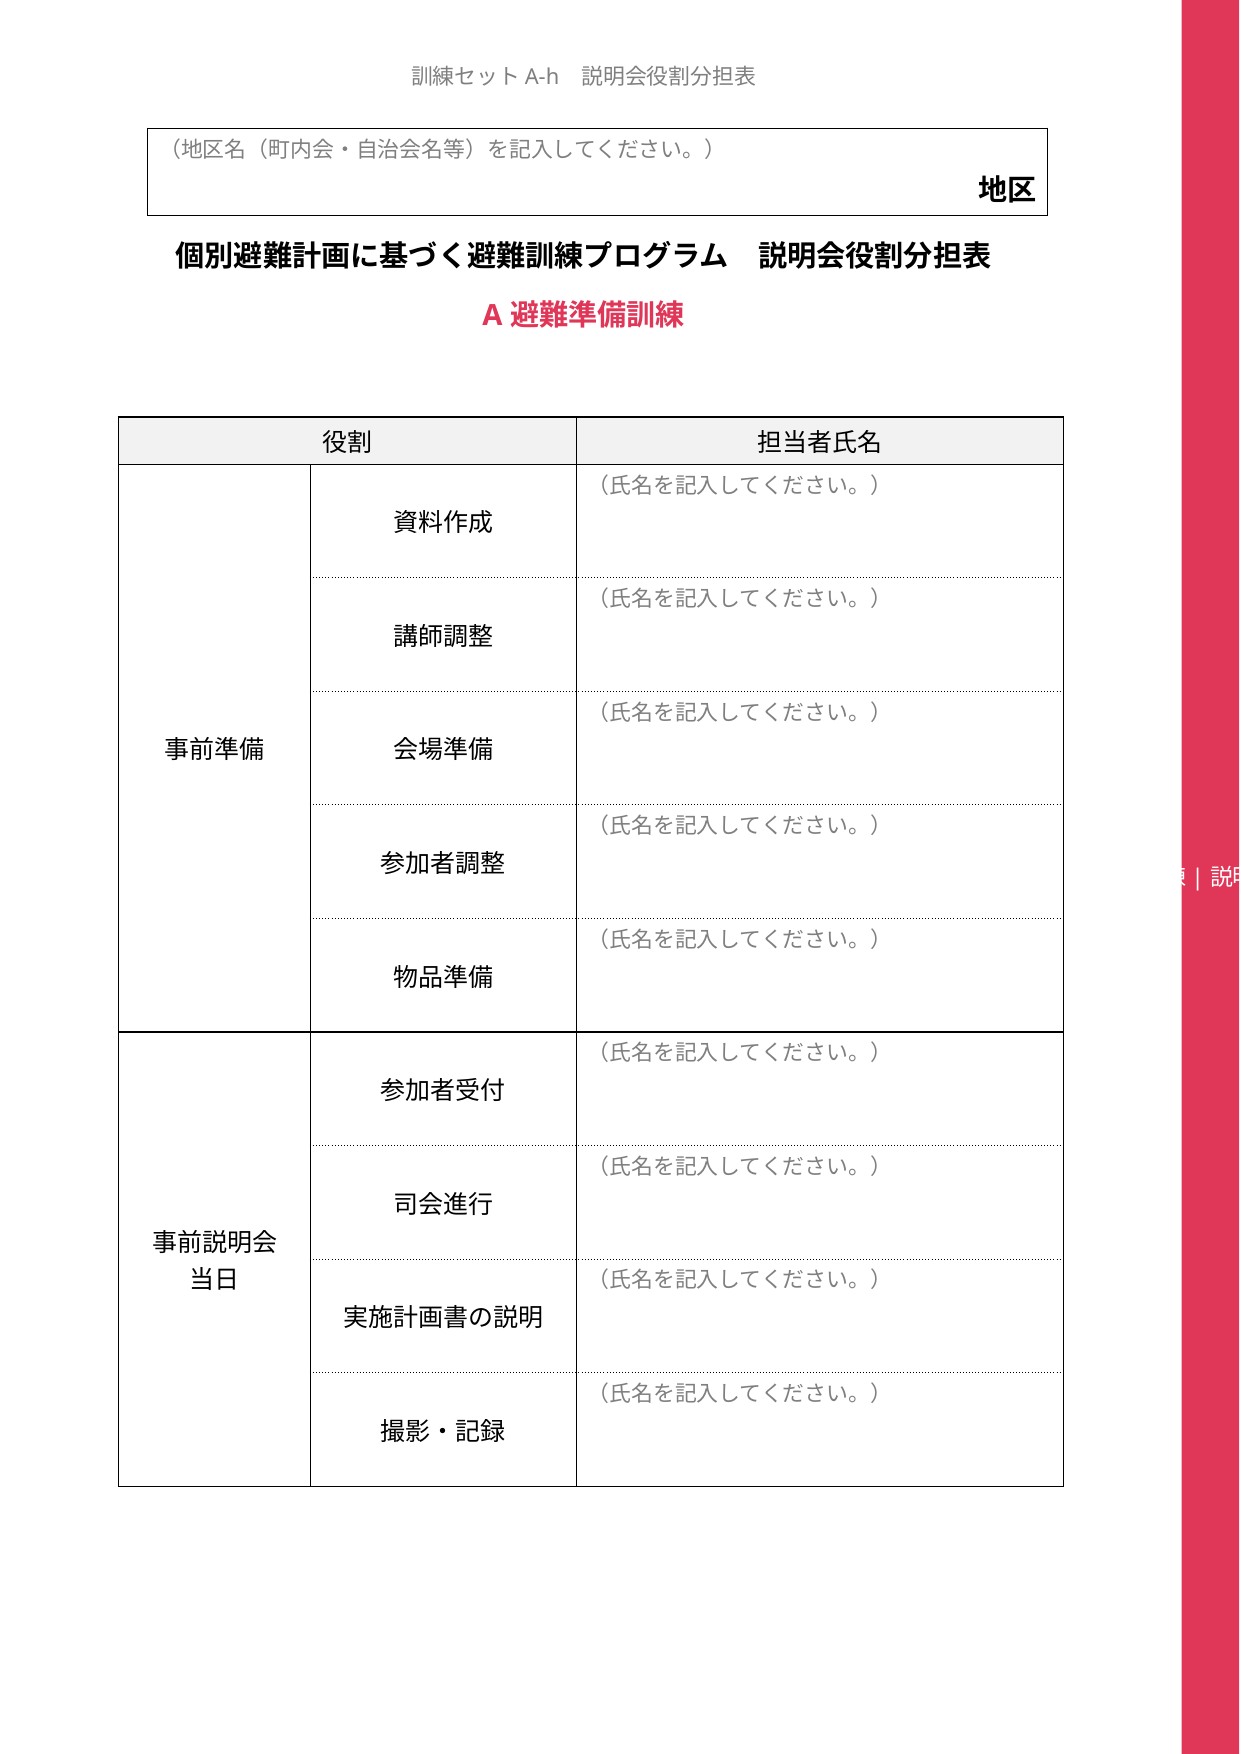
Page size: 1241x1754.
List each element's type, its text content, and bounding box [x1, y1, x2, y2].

table_header （地区名（町内会・自治会名等）を記入してください。） 地区 [148, 129, 1047, 215]
text 個別避難計画に基づく避難訓練プログラム 説明会役割分担表 [118, 216, 1048, 291]
table_cell （氏名を記入してください。） [577, 804, 1063, 918]
table_cell 参加者調整 [311, 804, 576, 918]
table_cell 司会進行 [311, 1145, 576, 1258]
table_cell 資料作成 [311, 465, 576, 577]
table_cell （氏名を記入してください。） [577, 1033, 1063, 1145]
table_header 担当者氏名 [577, 418, 1063, 464]
table_cell （氏名を記入してください。） [577, 1145, 1063, 1258]
table_cell （氏名を記入してください。） [577, 465, 1063, 577]
table_cell 撮影・記録 [311, 1372, 576, 1486]
table_cell 参加者受付 [311, 1033, 576, 1145]
table_cell （氏名を記入してください。） [577, 691, 1063, 804]
table_cell 事前準備 [119, 465, 310, 1031]
table_cell 実施計画書の説明 [311, 1259, 576, 1372]
text A 避難準備訓練 [118, 291, 1048, 334]
table_cell 物品準備 [311, 918, 576, 1031]
table_cell （氏名を記入してください。） [577, 1372, 1063, 1486]
table_cell 講師調整 [311, 577, 576, 691]
table_header 役割 [119, 418, 576, 464]
table_cell （氏名を記入してください。） [577, 918, 1063, 1031]
table_cell （氏名を記入してください。） [577, 1259, 1063, 1372]
table_cell 会場準備 [311, 691, 576, 804]
table_cell （氏名を記入してください。） [577, 577, 1063, 691]
table_cell 事前説明会 当日 [119, 1033, 310, 1486]
